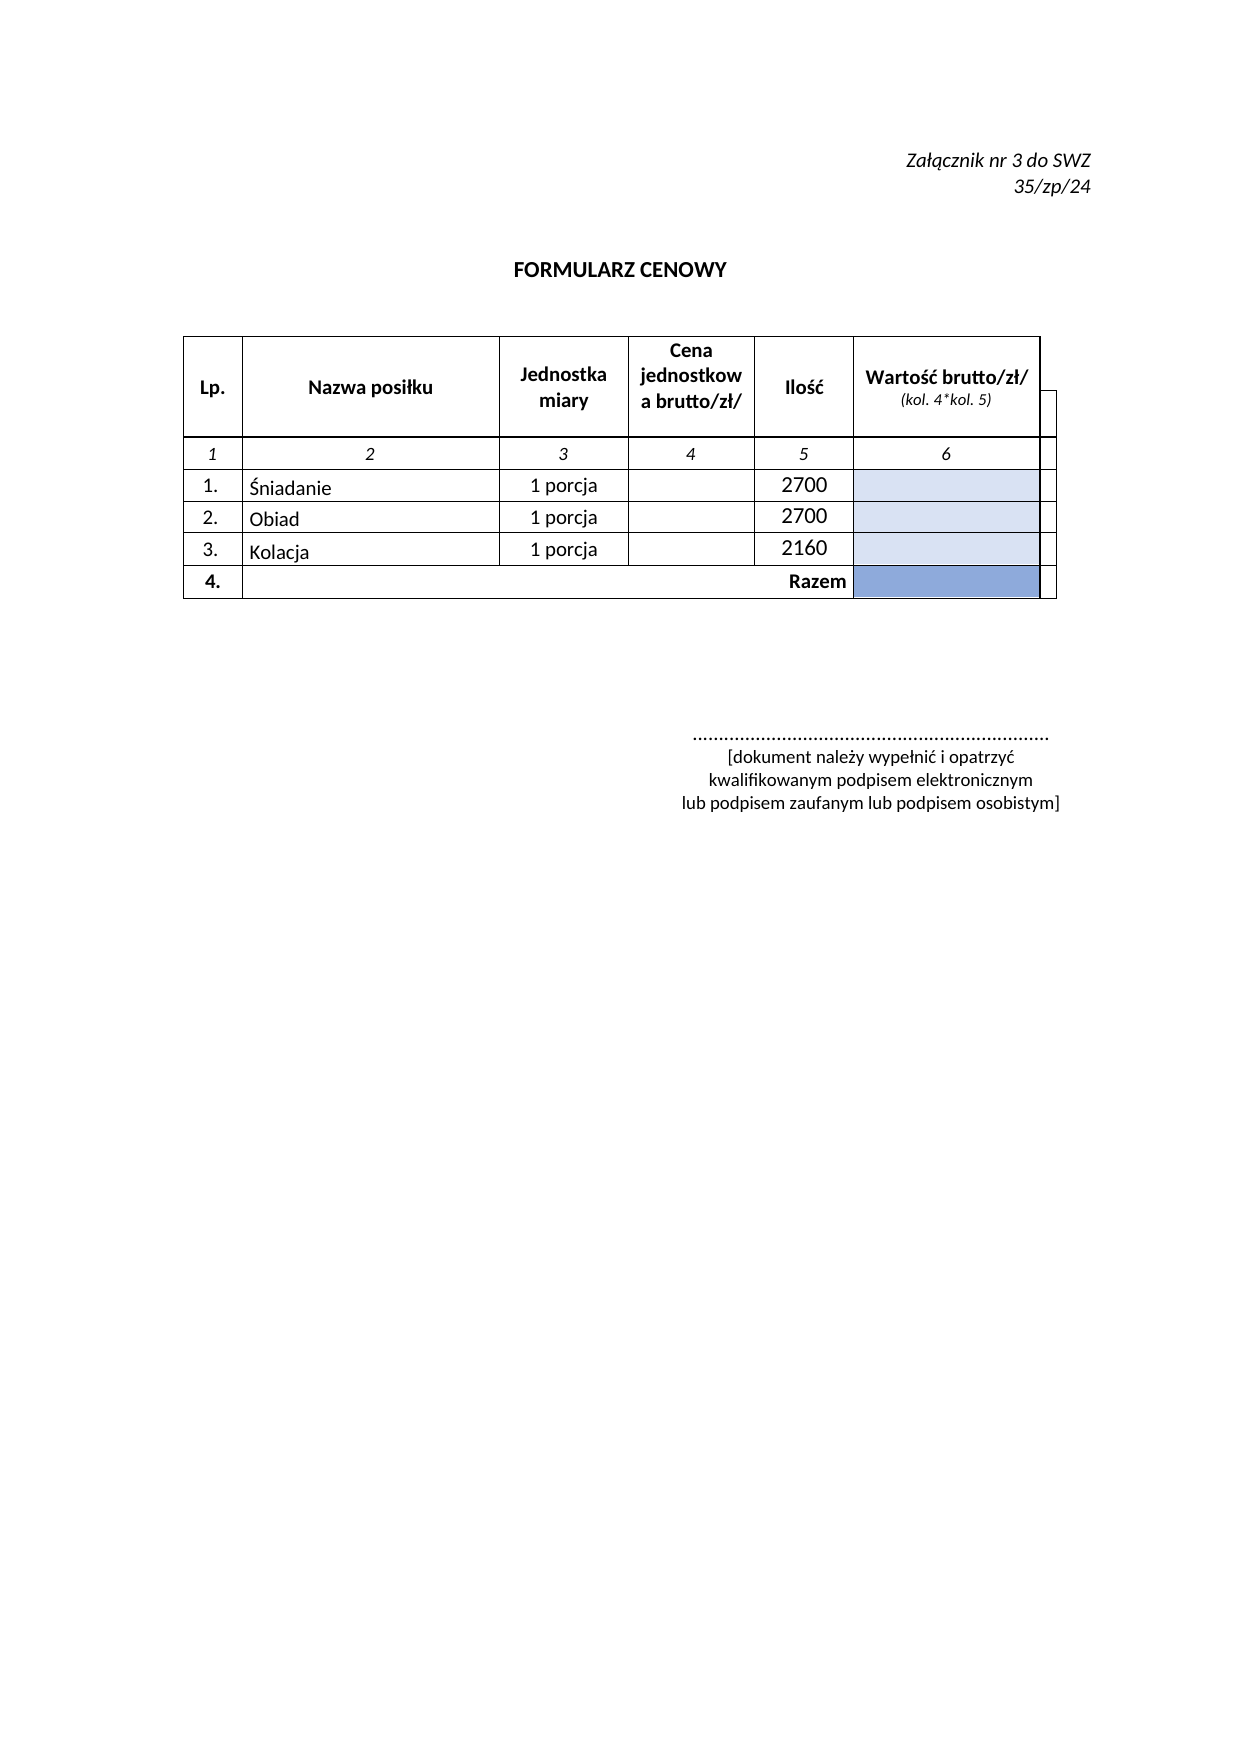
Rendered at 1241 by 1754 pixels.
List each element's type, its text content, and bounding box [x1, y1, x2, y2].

table_cell 2700 [755, 470, 853, 501]
table_cell Obiad [243, 502, 499, 532]
table_cell [1041, 391, 1056, 436]
table_cell 2 [243, 438, 499, 469]
table_cell [854, 502, 1039, 532]
table_header Wartość brutto/zł/ (kol. 4*kol. 5) [854, 337, 1039, 436]
table_cell [1041, 438, 1056, 469]
table_cell 2160 [755, 533, 853, 564]
text [dokument należy wypełnić i opatrzyć [649, 745, 1093, 768]
table_cell 4. [184, 566, 242, 597]
text 35/zp/24 [148, 173, 1093, 198]
table_cell [1041, 533, 1056, 564]
table_cell 3. [184, 533, 242, 564]
subtitle Załącznik nr 3 do SWZ [148, 148, 1093, 173]
table_cell Razem [243, 566, 853, 597]
text lub podpisem zaufanym lub podpisem osobistym] [649, 791, 1093, 814]
text .................................................................... [649, 720, 1093, 745]
table_cell 1 porcja [500, 533, 628, 564]
table_cell [854, 566, 1039, 597]
table_cell [854, 533, 1039, 564]
table_cell 3 [500, 438, 628, 469]
table_cell 1 porcja [500, 470, 628, 501]
table_cell [629, 502, 754, 532]
table_cell [1041, 566, 1056, 597]
table_cell [1041, 470, 1056, 501]
table_cell 4 [629, 438, 754, 469]
table_cell 1 porcja [500, 502, 628, 532]
table_cell 5 [755, 438, 853, 469]
table_header Nazwa posiłku [243, 337, 499, 436]
table_cell [1041, 502, 1056, 532]
table_cell [854, 470, 1039, 501]
table_cell Śniadanie [243, 470, 499, 501]
table_cell 2700 [755, 502, 853, 532]
table_cell [629, 533, 754, 564]
table_header Lp. [184, 337, 242, 436]
text FORMULARZ CENOWY [148, 255, 1093, 283]
table_cell 1. [184, 470, 242, 501]
table_cell 6 [854, 438, 1039, 469]
table_header Jednostka miary [500, 337, 628, 436]
table_header Cena jednostkowa brutto/zł/ [629, 337, 754, 436]
table_header Ilość [755, 337, 853, 436]
table_cell Kolacja [243, 533, 499, 564]
table_cell [629, 470, 754, 501]
table_cell 1 [184, 438, 242, 469]
text kwalifikowanym podpisem elektronicznym [649, 768, 1093, 791]
table_cell 2. [184, 502, 242, 532]
